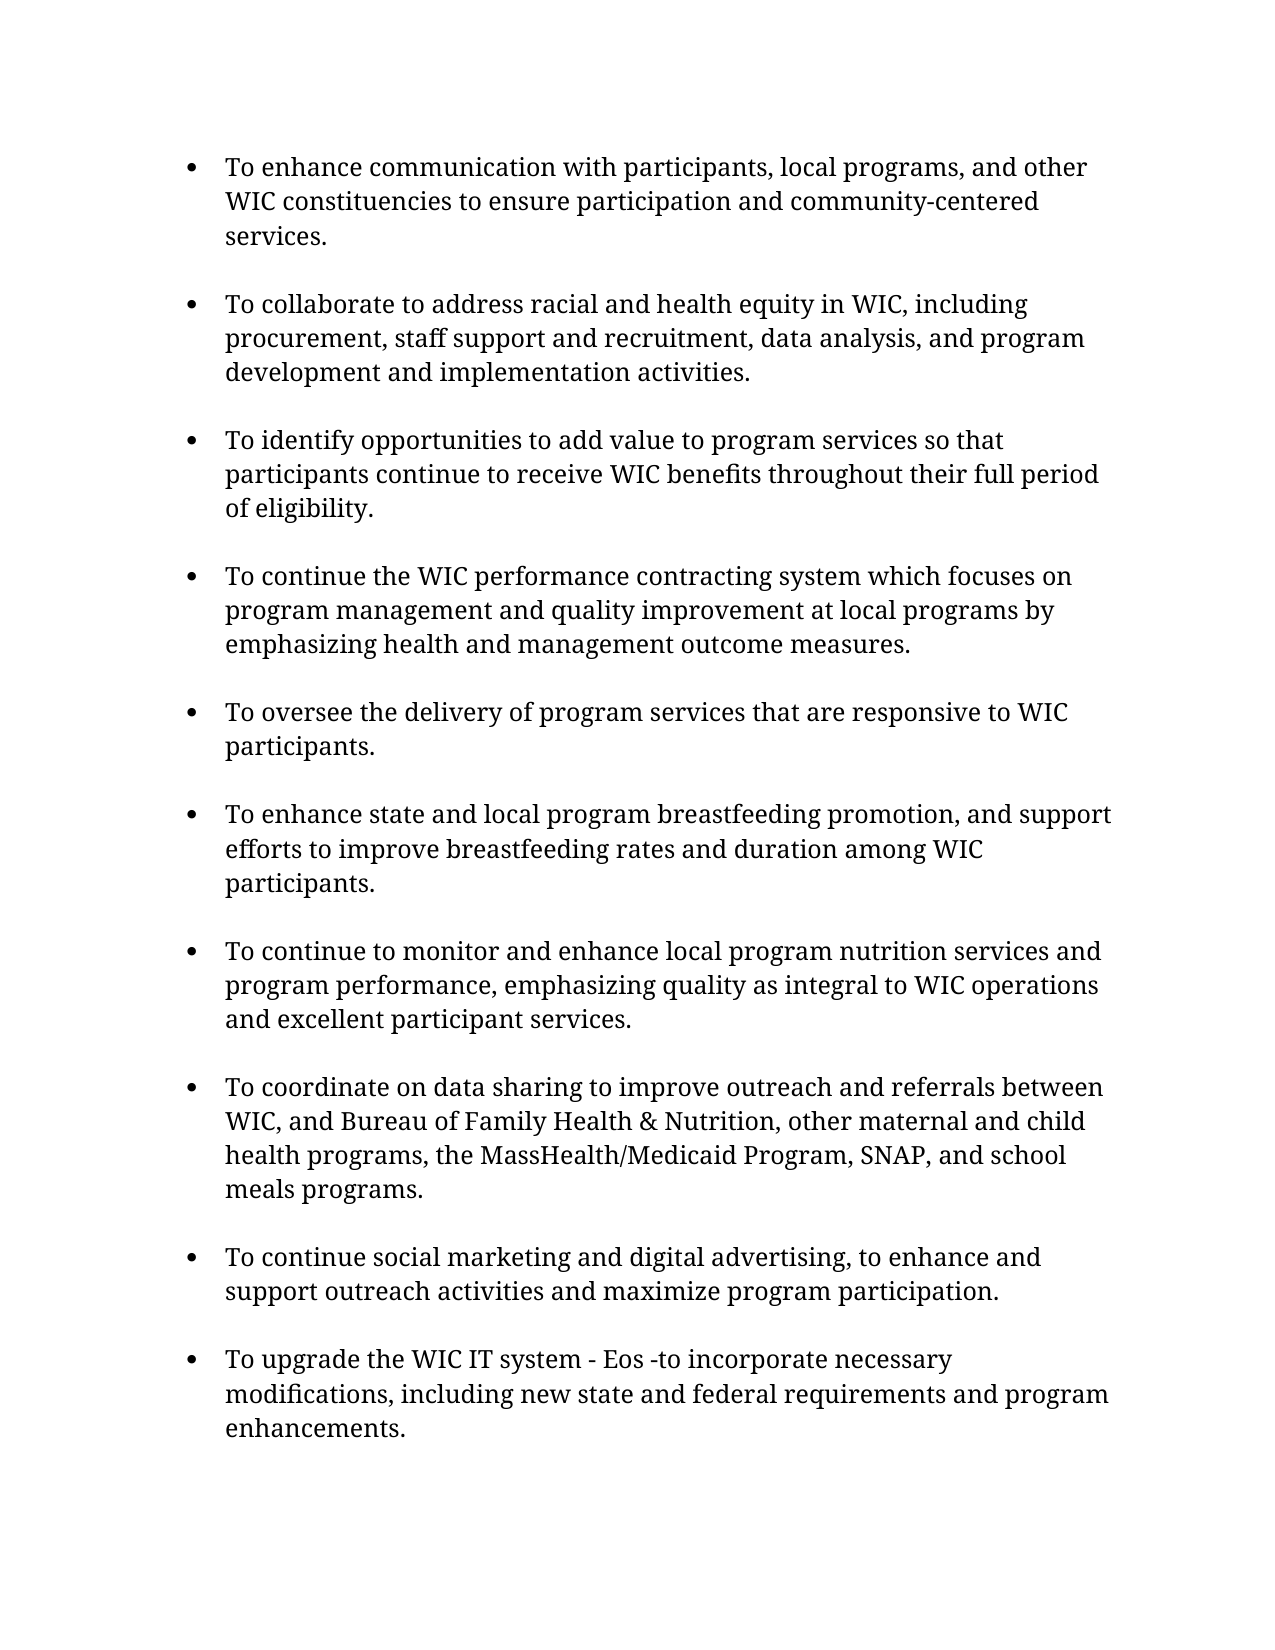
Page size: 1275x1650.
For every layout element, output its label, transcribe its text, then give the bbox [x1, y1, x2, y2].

list To continue to monitor and enhance local program nutrition services and program performance, emphasizing quality as integral to WIC operations and excellent participant services. [187, 1070, 1125, 1172]
list To continue social marketing and digital advertising, to enhance and support outreach activities and maximize program participation. [187, 1376, 1125, 1444]
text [150, 150, 1125, 286]
list To coordinate on data sharing to improve outreach and referrals between WIC, and Bureau of Family Health & Nutrition, other maternal and child health programs, the MassHealth/Medicaid Program, SNAP, and school meals programs. [187, 1206, 1125, 1342]
list To identify opportunities to add value to program services so that participants continue to receive WIC benefits throughout their full period of eligibility. [187, 559, 1125, 661]
list To enhance communication with participants, local programs, and other WIC constituencies to ensure participation and community-centered services. [187, 286, 1125, 388]
list To enhance state and local program breastfeeding promotion, and support efforts to improve breastfeeding rates and duration among WIC participants. [187, 933, 1125, 1036]
list To oversee the delivery of program services that are responsive to WIC participants. [187, 831, 1125, 899]
list To continue the WIC performance contracting system which focuses on program management and quality improvement at local programs by emphasizing health and management outcome measures. [187, 695, 1125, 797]
list To collaborate to address racial and health equity in WIC, including procurement, staff support and recruitment, data analysis, and program development and implementation activities. [187, 422, 1125, 525]
